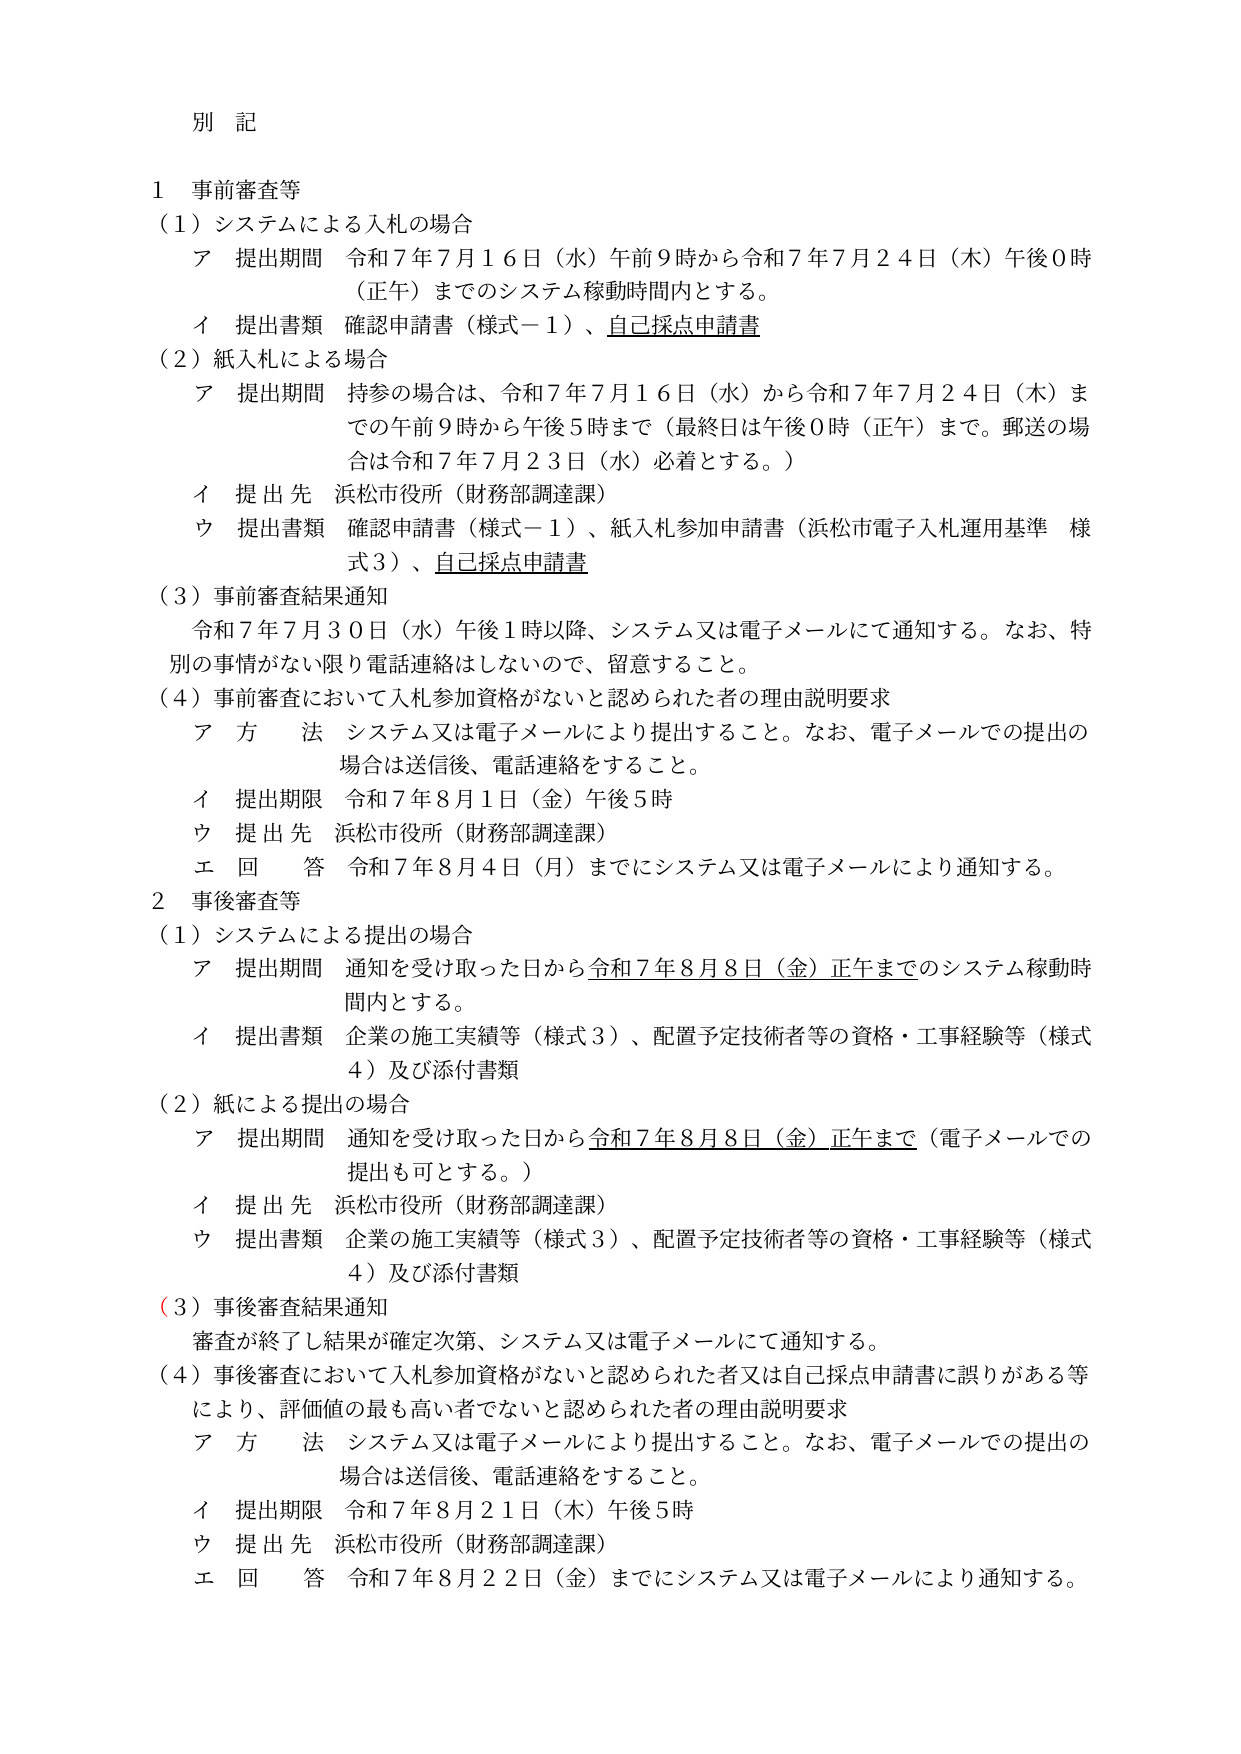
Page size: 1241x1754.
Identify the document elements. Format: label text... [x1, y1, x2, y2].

text ウ 提 出 先 浜松市役所（財務部調達課） [148, 815, 1092, 849]
text イ 提出書類 企業の施工実績等（様式３）、配置予定技術者等の資格・工事経験等（様式４）及び添付書類 [191, 1018, 1092, 1086]
text 令和７年７月３０日（水）午後１時以降、システム又は電子メールにて通知する。なお、特別の事情がない限り電話連絡はしないので、留意すること。 [148, 612, 1092, 680]
text イ 提 出 先 浜松市役所（財務部調達課） [148, 477, 1092, 510]
text １ 事前審査等 [148, 172, 1092, 206]
text ア 方 法 システム又は電子メールにより提出すること。なお、電子メールでの提出の場合は送信後、電話連絡をすること。 [192, 713, 1092, 781]
text ウ 提出書類 確認申請書（様式－１）、紙入札参加申請書（浜松市電子入札運用基準 様式３）、自己採点申請書 [194, 510, 1092, 578]
text イ 提出期限 令和７年８月２１日（木）午後５時 [148, 1492, 1092, 1526]
text ア 提出期間 令和７年７月１６日（水）午前９時から令和７年７月２４日（木）午後０時（正午）までのシステム稼動時間内とする。 [191, 239, 1092, 307]
text （４）事前審査において入札参加資格がないと認められた者の理由説明要求 [148, 680, 1092, 713]
text （１）システムによる入札の場合 [148, 206, 1092, 239]
text （１）システムによる提出の場合 [148, 917, 1092, 951]
text （４）事後審査において入札参加資格がないと認められた者又は自己採点申請書に誤りがある等により、評価値の最も高い者でないと認められた者の理由説明要求 [148, 1357, 1092, 1424]
text （３）事前審査結果通知 [148, 578, 1092, 612]
text ウ 提出書類 企業の施工実績等（様式３）、配置予定技術者等の資格・工事経験等（様式４）及び添付書類 [191, 1221, 1092, 1289]
text ２ 事後審査等 [148, 883, 1092, 917]
text ア 提出期間 持参の場合は、令和７年７月１６日（水）から令和７年７月２４日（木）までの午前９時から午後５時まで（最終日は午後０時（正午）まで。郵送の場合は令和７年７月２３日（水）必着とする。） [194, 375, 1092, 477]
text エ 回 答 令和７年８月４日（月）までにシステム又は電子メールにより通知する。 [194, 849, 1092, 883]
text ア 提出期間 通知を受け取った日から令和７年８月８日（金）正午までのシステム稼動時間内とする。 [191, 951, 1092, 1018]
text 審査が終了し結果が確定次第、システム又は電子メールにて通知する。 [171, 1323, 1092, 1357]
text イ 提 出 先 浜松市役所（財務部調達課） [148, 1187, 1092, 1221]
text ア 方 法 システム又は電子メールにより提出すること。なお、電子メールでの提出の場合は送信後、電話連絡をすること。 [192, 1424, 1092, 1492]
text （２）紙による提出の場合 [148, 1086, 1092, 1120]
text ウ 提 出 先 浜松市役所（財務部調達課） [148, 1526, 1092, 1560]
text ア 提出期間 通知を受け取った日から令和７年８月８日（金）正午まで（電子メールでの提出も可とする。） [194, 1120, 1092, 1187]
text 別 記 [177, 104, 1092, 138]
text イ 提出期限 令和７年８月１日（金）午後５時 [148, 781, 1092, 815]
text （２）紙入札による場合 [148, 341, 1092, 375]
text （３）事後審査結果通知 [148, 1289, 1092, 1323]
text エ 回 答 令和７年８月２２日（金）までにシステム又は電子メールにより通知する。 [194, 1560, 1092, 1594]
text イ 提出書類 確認申請書（様式－１）、自己採点申請書 [191, 307, 1092, 341]
